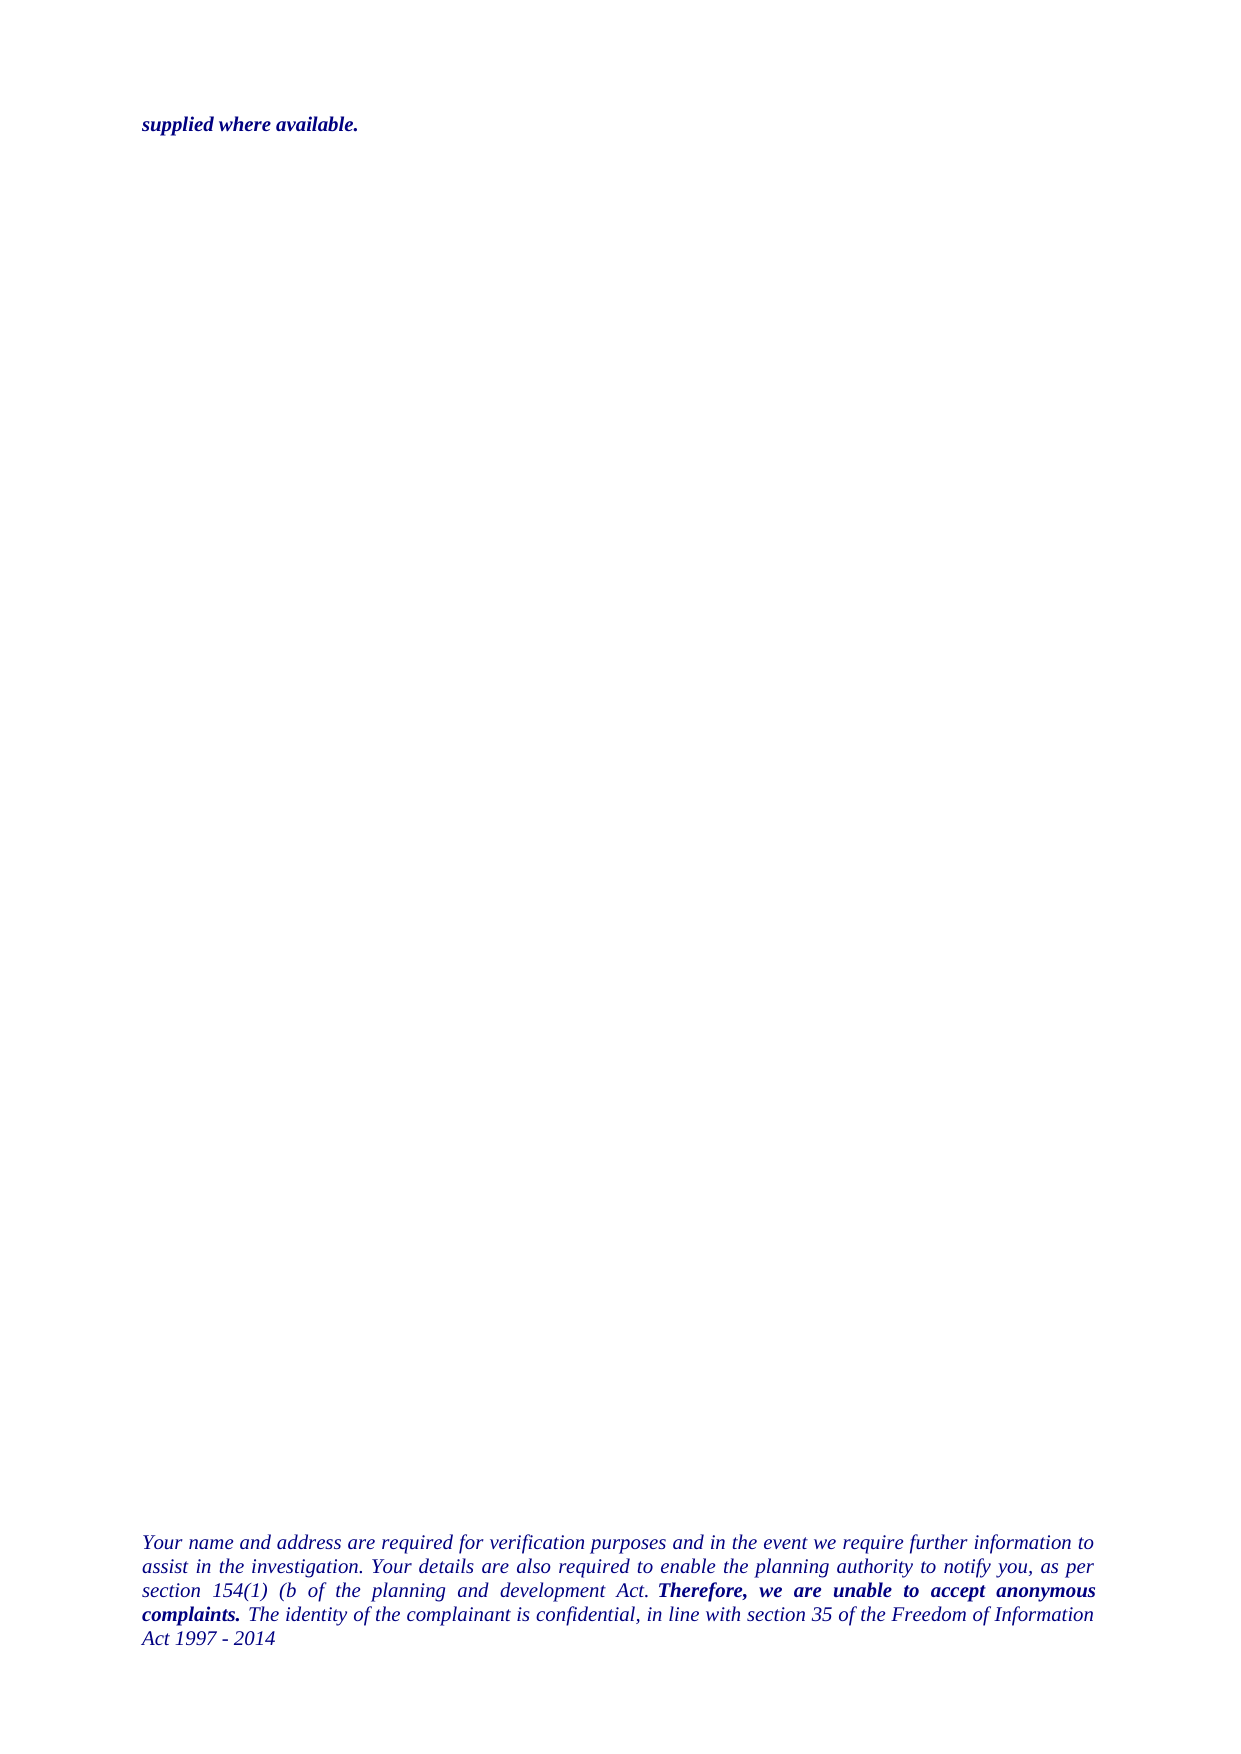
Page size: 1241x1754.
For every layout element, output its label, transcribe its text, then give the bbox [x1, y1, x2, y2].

text Photographs of unauthorised developments are of great assistance and should be supplied where available. [142, 112, 1098, 136]
